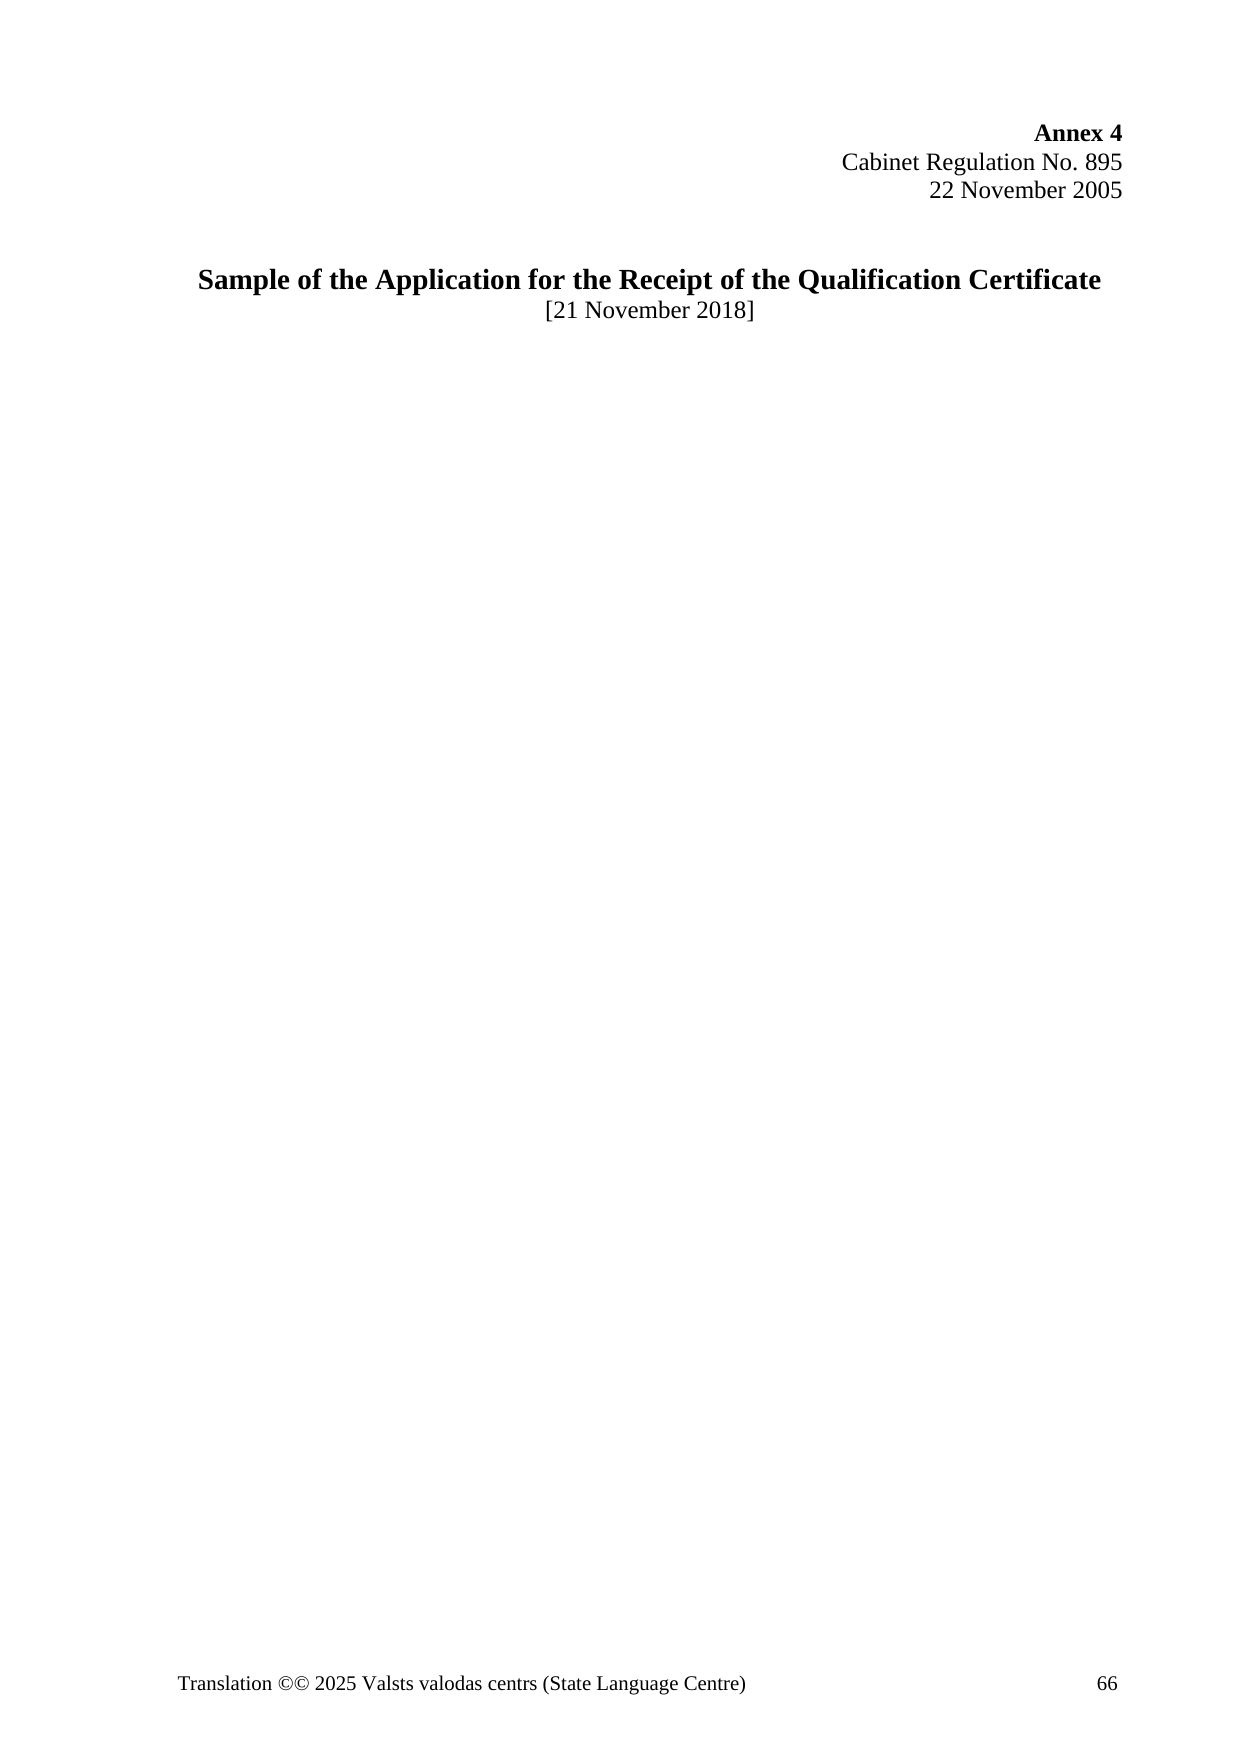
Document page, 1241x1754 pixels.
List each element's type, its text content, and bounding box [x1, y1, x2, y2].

text Annex 4 [177, 118, 1122, 147]
text [21 November 2018] [177, 295, 1122, 324]
text Sample of the Application for the Receipt of the Qualification Certificate [177, 262, 1122, 295]
text Cabinet Regulation No. 895 [177, 147, 1122, 176]
text 22 November 2005 [177, 176, 1122, 204]
